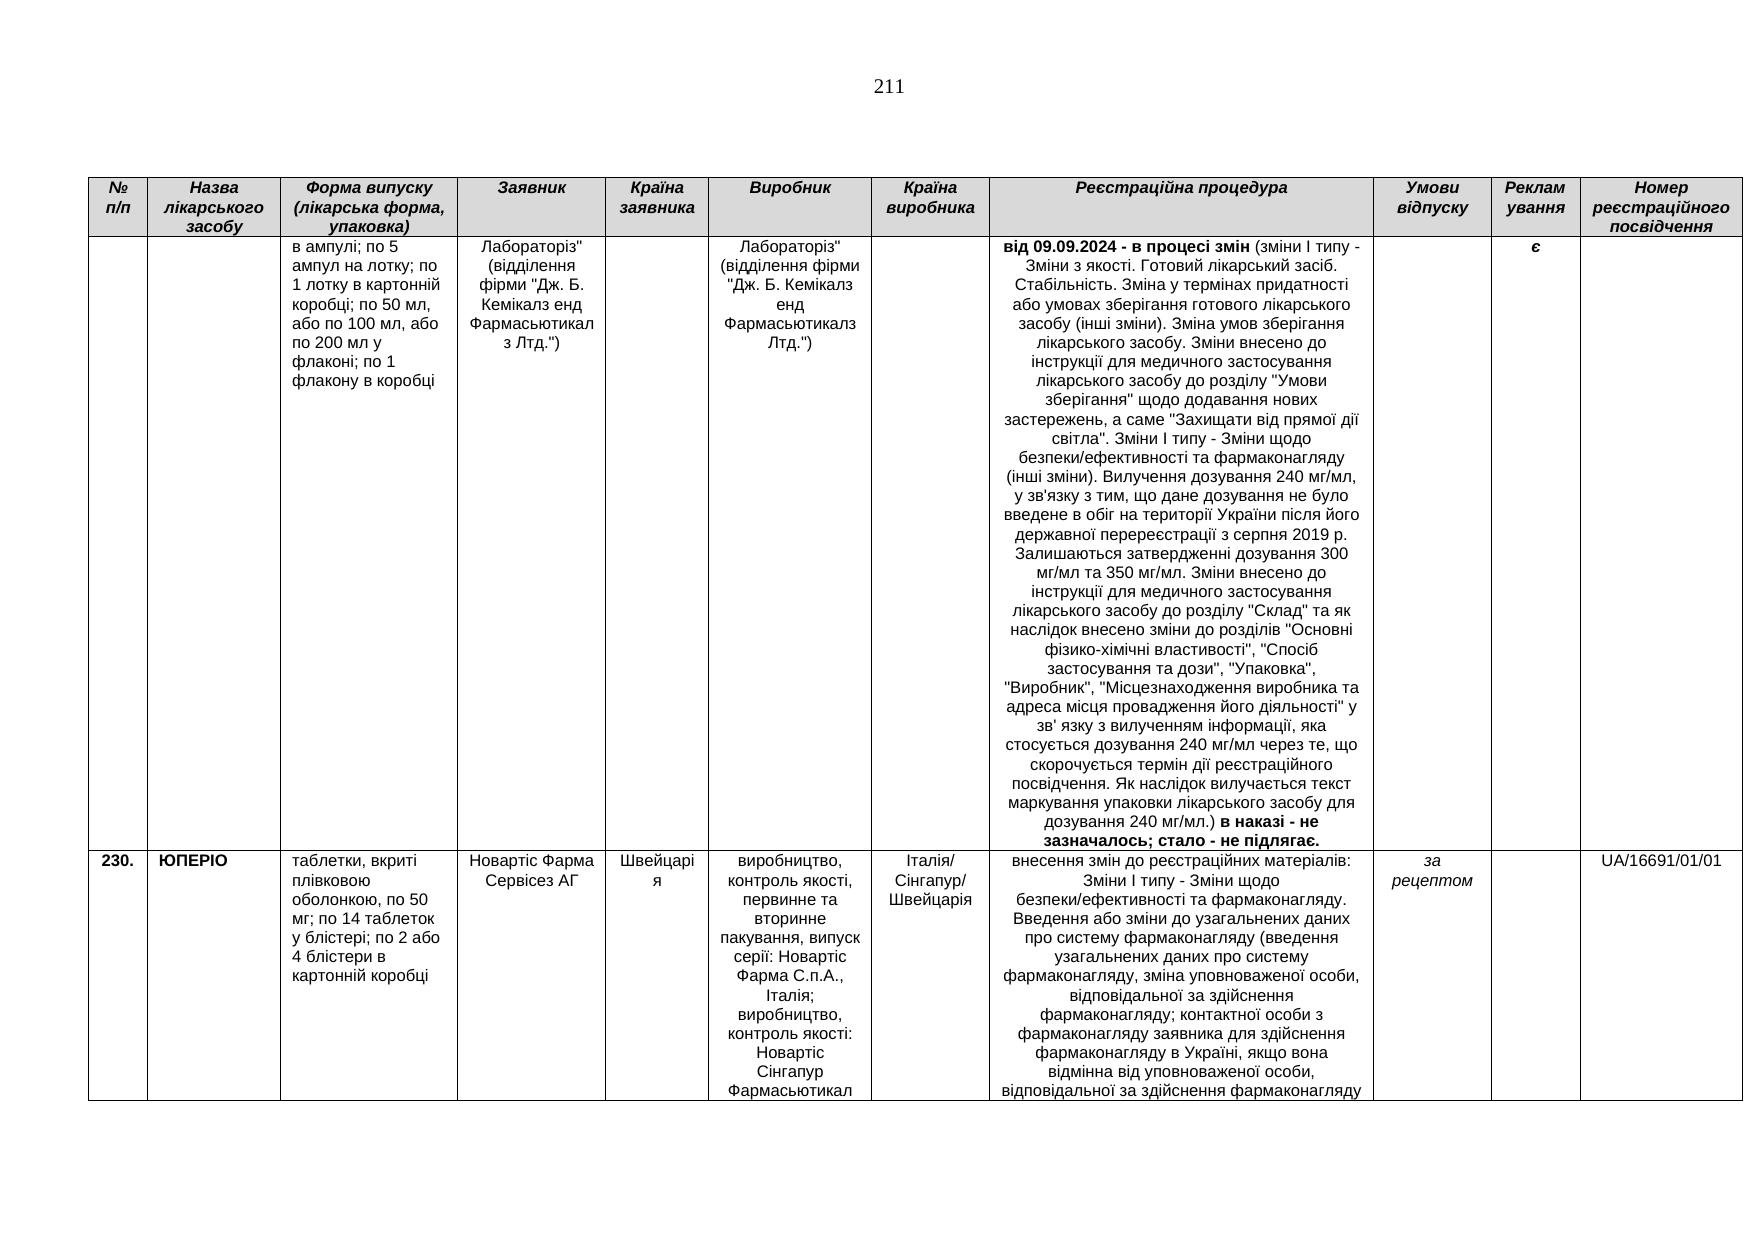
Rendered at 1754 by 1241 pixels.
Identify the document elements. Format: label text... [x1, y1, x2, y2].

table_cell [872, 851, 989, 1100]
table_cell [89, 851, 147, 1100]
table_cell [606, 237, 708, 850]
table_header Умови відпуску [1374, 178, 1491, 236]
table_header Заявник [458, 178, 605, 236]
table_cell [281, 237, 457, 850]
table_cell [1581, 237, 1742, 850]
table_header Назва лікарського засобу [148, 178, 280, 236]
table_header Рекламування [1492, 178, 1580, 236]
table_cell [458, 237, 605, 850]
table_header Реєстраційна процедура [990, 178, 1373, 236]
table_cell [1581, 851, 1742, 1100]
table_header Країна виробника [872, 178, 989, 236]
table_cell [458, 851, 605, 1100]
table_header Номер реєстраційного посвідчення [1581, 178, 1742, 236]
table_header № п/п [89, 178, 147, 236]
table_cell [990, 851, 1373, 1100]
table_header Виробник [709, 178, 871, 236]
table_header Країна заявника [606, 178, 708, 236]
table_header Форма випуску (лікарська форма, упаковка) [281, 178, 457, 236]
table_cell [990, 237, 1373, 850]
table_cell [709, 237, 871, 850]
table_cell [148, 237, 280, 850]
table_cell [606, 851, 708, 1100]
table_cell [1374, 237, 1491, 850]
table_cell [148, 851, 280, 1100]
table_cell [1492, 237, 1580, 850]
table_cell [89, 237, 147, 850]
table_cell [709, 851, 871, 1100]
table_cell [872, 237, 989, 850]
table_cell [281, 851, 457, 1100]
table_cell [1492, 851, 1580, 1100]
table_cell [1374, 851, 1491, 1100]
